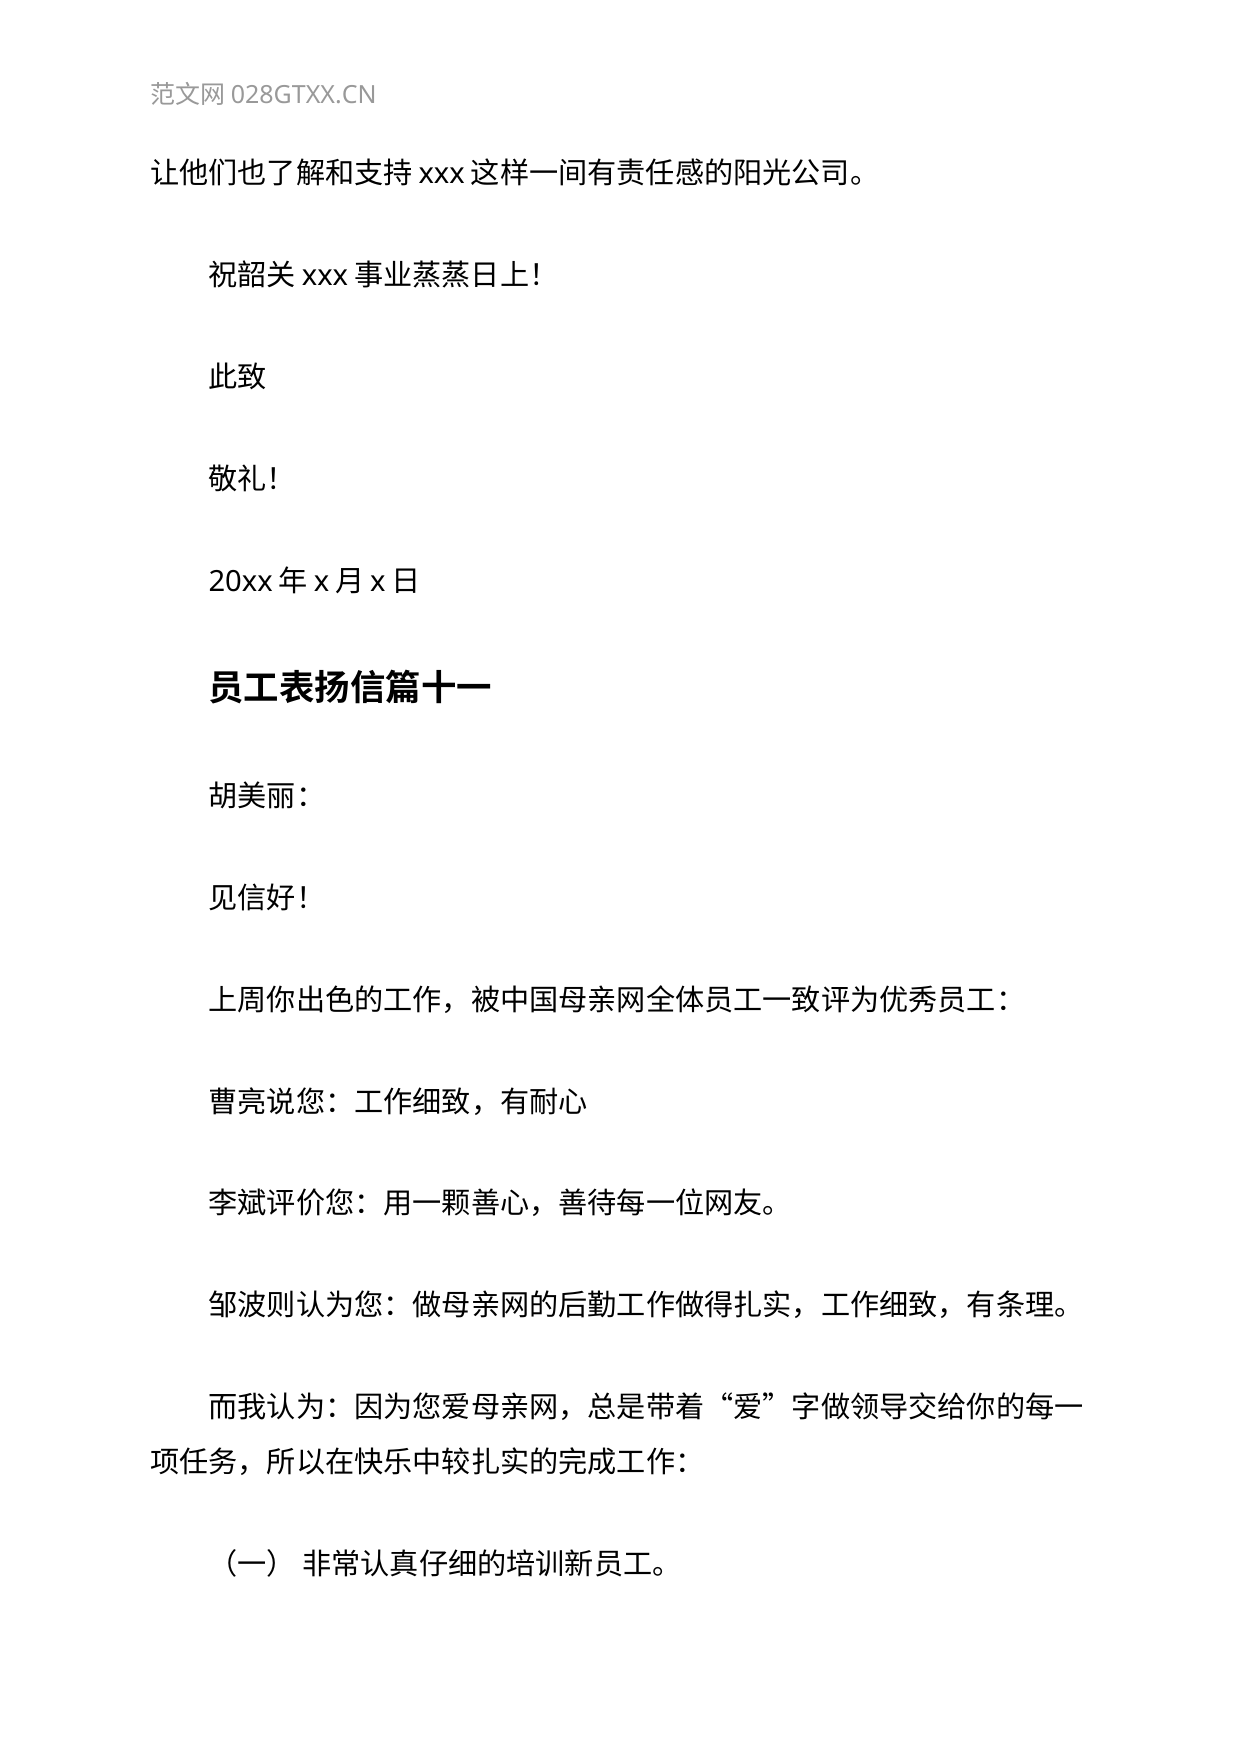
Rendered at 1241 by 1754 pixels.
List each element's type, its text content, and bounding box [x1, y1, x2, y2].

text 胡美丽： [150, 773, 1090, 815]
text 20xx年x月x日 [150, 557, 1090, 600]
text 上周你出色的工作，被中国母亲网全体员工一致评为优秀员工： [150, 976, 1090, 1019]
text 而我认为：因为您爱母亲网，总是带着“爱”字做领导交给你的每一项任务，所以在快乐中较扎实的完成工作： [150, 1383, 1090, 1481]
text 曹亮说您：工作细致，有耐心 [150, 1078, 1090, 1121]
text 李斌评价您：用一颗善心，善待每一位网友。 [150, 1180, 1090, 1222]
text 邹波则认为您：做母亲网的后勤工作做得扎实，工作细致，有条理。 [150, 1282, 1090, 1324]
text 此致 [150, 354, 1090, 396]
text （一） 非常认真仔细的培训新员工。 [150, 1540, 1090, 1582]
text 敬礼！ [150, 456, 1090, 498]
text 祝韶关xxx事业蒸蒸日上！ [150, 252, 1090, 294]
text 见信好！ [150, 875, 1090, 917]
text 员工表扬信篇十一 [150, 659, 1090, 711]
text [150, 150, 1090, 192]
